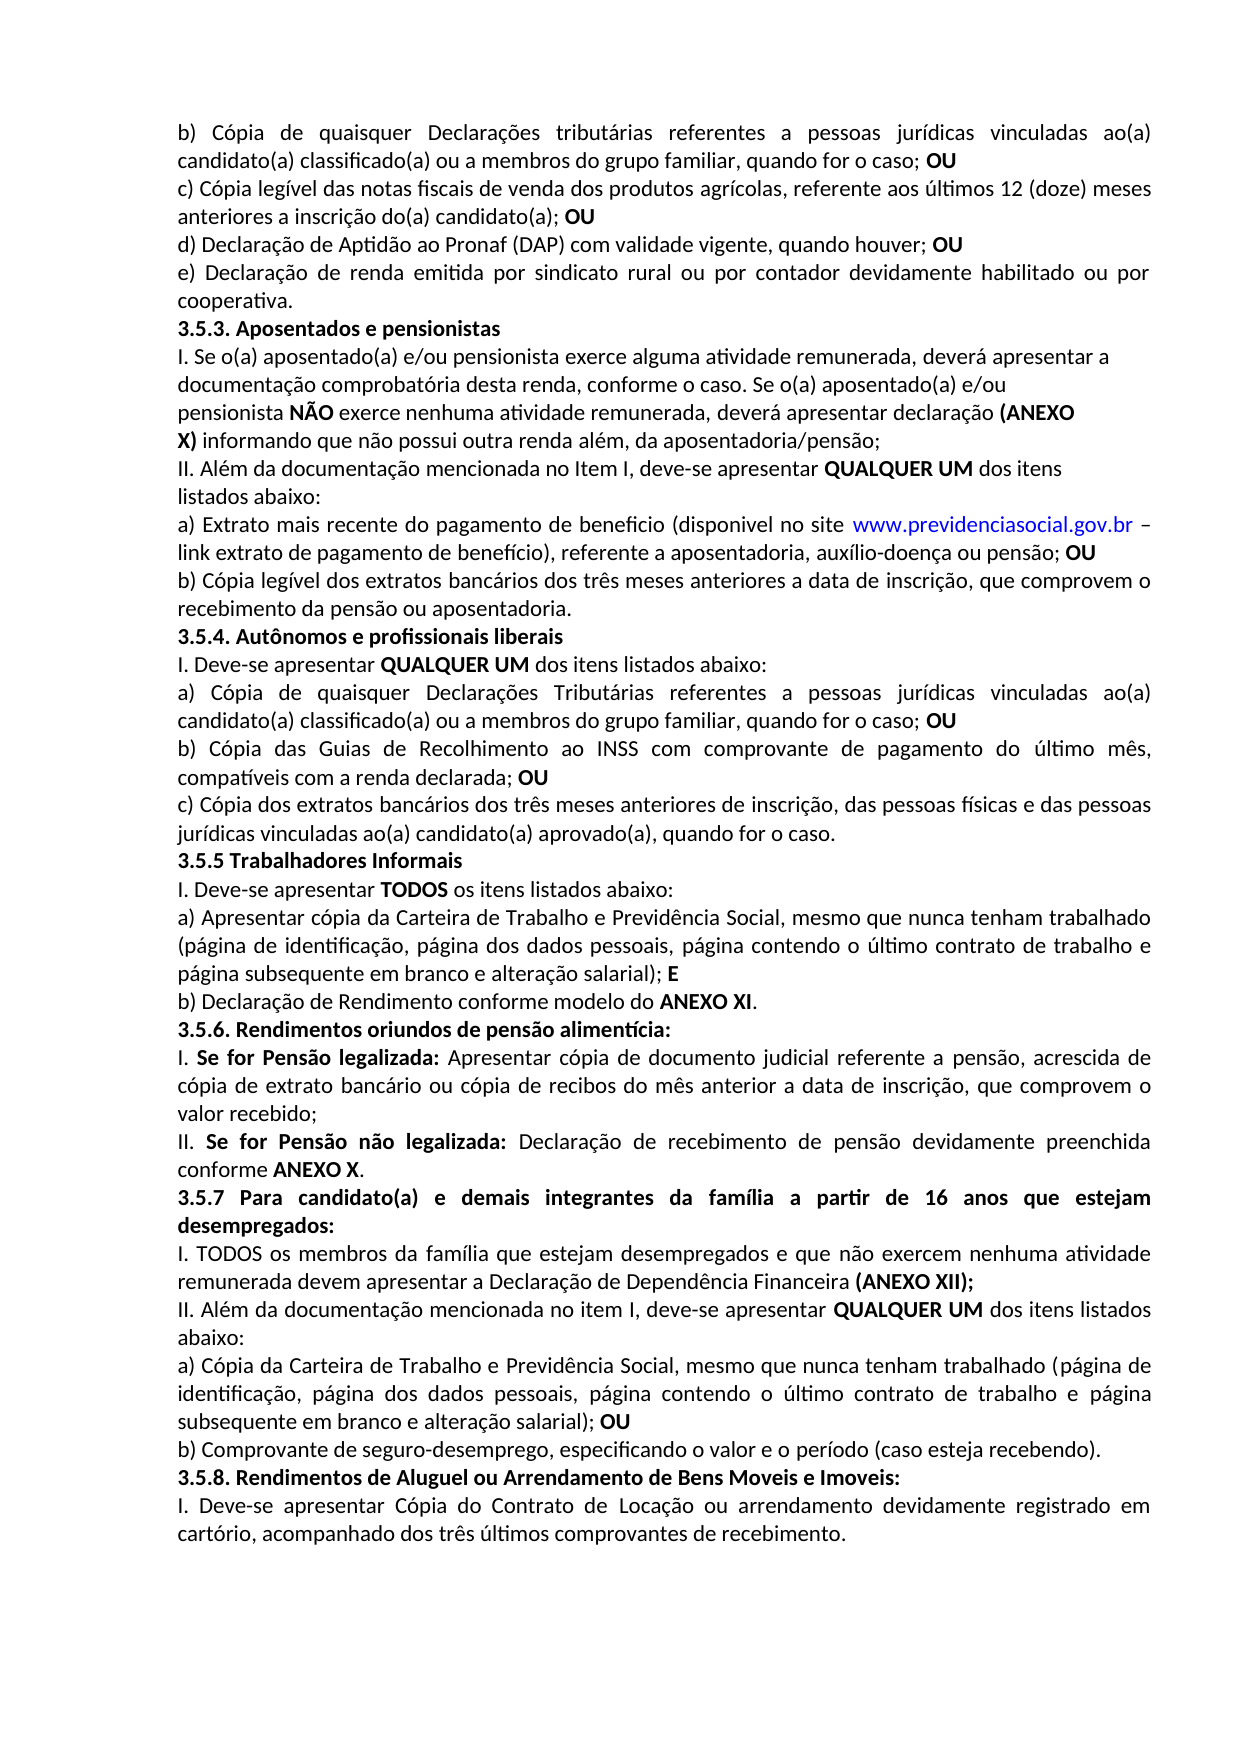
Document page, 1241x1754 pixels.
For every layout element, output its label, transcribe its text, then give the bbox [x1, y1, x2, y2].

text X) informando que não possui outra renda além, da aposentadoria/pensão; [177, 426, 1152, 454]
text b) Cópia das Guias de Recolhimento ao INSS com comprovante de pagamento do último mês, compatíveis com a renda declarada; OU [177, 734, 1152, 791]
text 3.5.8. Rendimentos de Aluguel ou Arrendamento de Bens Moveis e Imoveis: [177, 1463, 1152, 1491]
text I. Deve-se apresentar Cópia do Contrato de Locação ou arrendamento devidamente registrado em cartório, acompanhado dos três últimos comprovantes de recebimento. [177, 1491, 1152, 1547]
text b) Cópia legível dos extratos bancários dos três meses anteriores a data de inscrição, que comprovem o recebimento da pensão ou aposentadoria. [177, 566, 1152, 622]
text b) Cópia de quaisquer Declarações tributárias referentes a pessoas jurídicas vinculadas ao(a) candidato(a) classificado(a) ou a membros do grupo familiar, quando for o caso; OU [177, 118, 1152, 174]
text c) Cópia dos extratos bancários dos três meses anteriores de inscrição, das pessoas físicas e das pessoas jurídicas vinculadas ao(a) candidato(a) aprovado(a), quando for o caso. [177, 791, 1152, 847]
text I. Deve-se apresentar QUALQUER UM dos itens listados abaixo: [177, 651, 1152, 678]
text II. Além da documentação mencionada no Item I, deve-se apresentar QUALQUER UM dos itens [177, 454, 1152, 482]
text b) Declaração de Rendimento conforme modelo do ANEXO XI. [177, 987, 1152, 1015]
text a) Cópia de quaisquer Declarações Tributárias referentes a pessoas jurídicas vinculadas ao(a) candidato(a) classificado(a) ou a membros do grupo familiar, quando for o caso; OU [177, 678, 1152, 734]
text I. Se o(a) aposentado(a) e/ou pensionista exerce alguma atividade remunerada, deverá apresentar a [177, 342, 1152, 370]
text 3.5.5 Trabalhadores Informais [177, 847, 1152, 875]
text documentação comprobatória desta renda, conforme o caso. Se o(a) aposentado(a) e/ou [177, 370, 1152, 398]
text I. TODOS os membros da família que estejam desempregados e que não exercem nenhuma atividade remunerada devem apresentar a Declaração de Dependência Financeira (ANEXO XII); [177, 1239, 1152, 1295]
text 3.5.7 Para candidato(a) e demais integrantes da família a partir de 16 anos que estejam desempregados: [177, 1183, 1152, 1239]
text I. Deve-se apresentar TODOS os itens listados abaixo: [177, 875, 1152, 903]
text b) Comprovante de seguro-desemprego, especificando o valor e o período (caso esteja recebendo). [177, 1435, 1152, 1463]
text d) Declaração de Aptidão ao Pronaf (DAP) com validade vigente, quando houver; OU [177, 230, 1152, 258]
text a) Apresentar cópia da Carteira de Trabalho e Previdência Social, mesmo que nunca tenham trabalhado (página de identificação, página dos dados pessoais, página contendo o último contrato de trabalho e página subsequente em branco e alteração salarial); E [177, 903, 1152, 987]
text a) Cópia da Carteira de Trabalho e Previdência Social, mesmo que nunca tenham trabalhado (página de identificação, página dos dados pessoais, página contendo o último contrato de trabalho e página subsequente em branco e alteração salarial); OU [177, 1351, 1152, 1435]
text c) Cópia legível das notas fiscais de venda dos produtos agrícolas, referente aos últimos 12 (doze) meses anteriores a inscrição do(a) candidato(a); OU [177, 174, 1152, 230]
text 3.5.4. Autônomos e profissionais liberais [177, 622, 1152, 651]
text II. Além da documentação mencionada no item I, deve-se apresentar QUALQUER UM dos itens listados abaixo: [177, 1295, 1152, 1351]
text listados abaixo: [177, 482, 1152, 510]
text II. Se for Pensão não legalizada: Declaração de recebimento de pensão devidamente preenchida conforme ANEXO X. [177, 1127, 1152, 1183]
text 3.5.6. Rendimentos oriundos de pensão alimentícia: [177, 1015, 1152, 1043]
text I. Se for Pensão legalizada: Apresentar cópia de documento judicial referente a pensão, acrescida de cópia de extrato bancário ou cópia de recibos do mês anterior a data de inscrição, que comprovem o valor recebido; [177, 1043, 1152, 1127]
text e) Declaração de renda emitida por sindicato rural ou por contador devidamente habilitado ou por cooperativa. [177, 258, 1152, 314]
text pensionista NÃO exerce nenhuma atividade remunerada, deverá apresentar declaração (ANEXO [177, 398, 1152, 426]
text 3.5.3. Aposentados e pensionistas [177, 314, 1152, 342]
text a) Extrato mais recente do pagamento de beneficio (disponivel no site www.previdenciasocial.gov.br – link extrato de pagamento de benefício), referente a aposentadoria, auxílio-doença ou pensão; OU [177, 510, 1152, 566]
